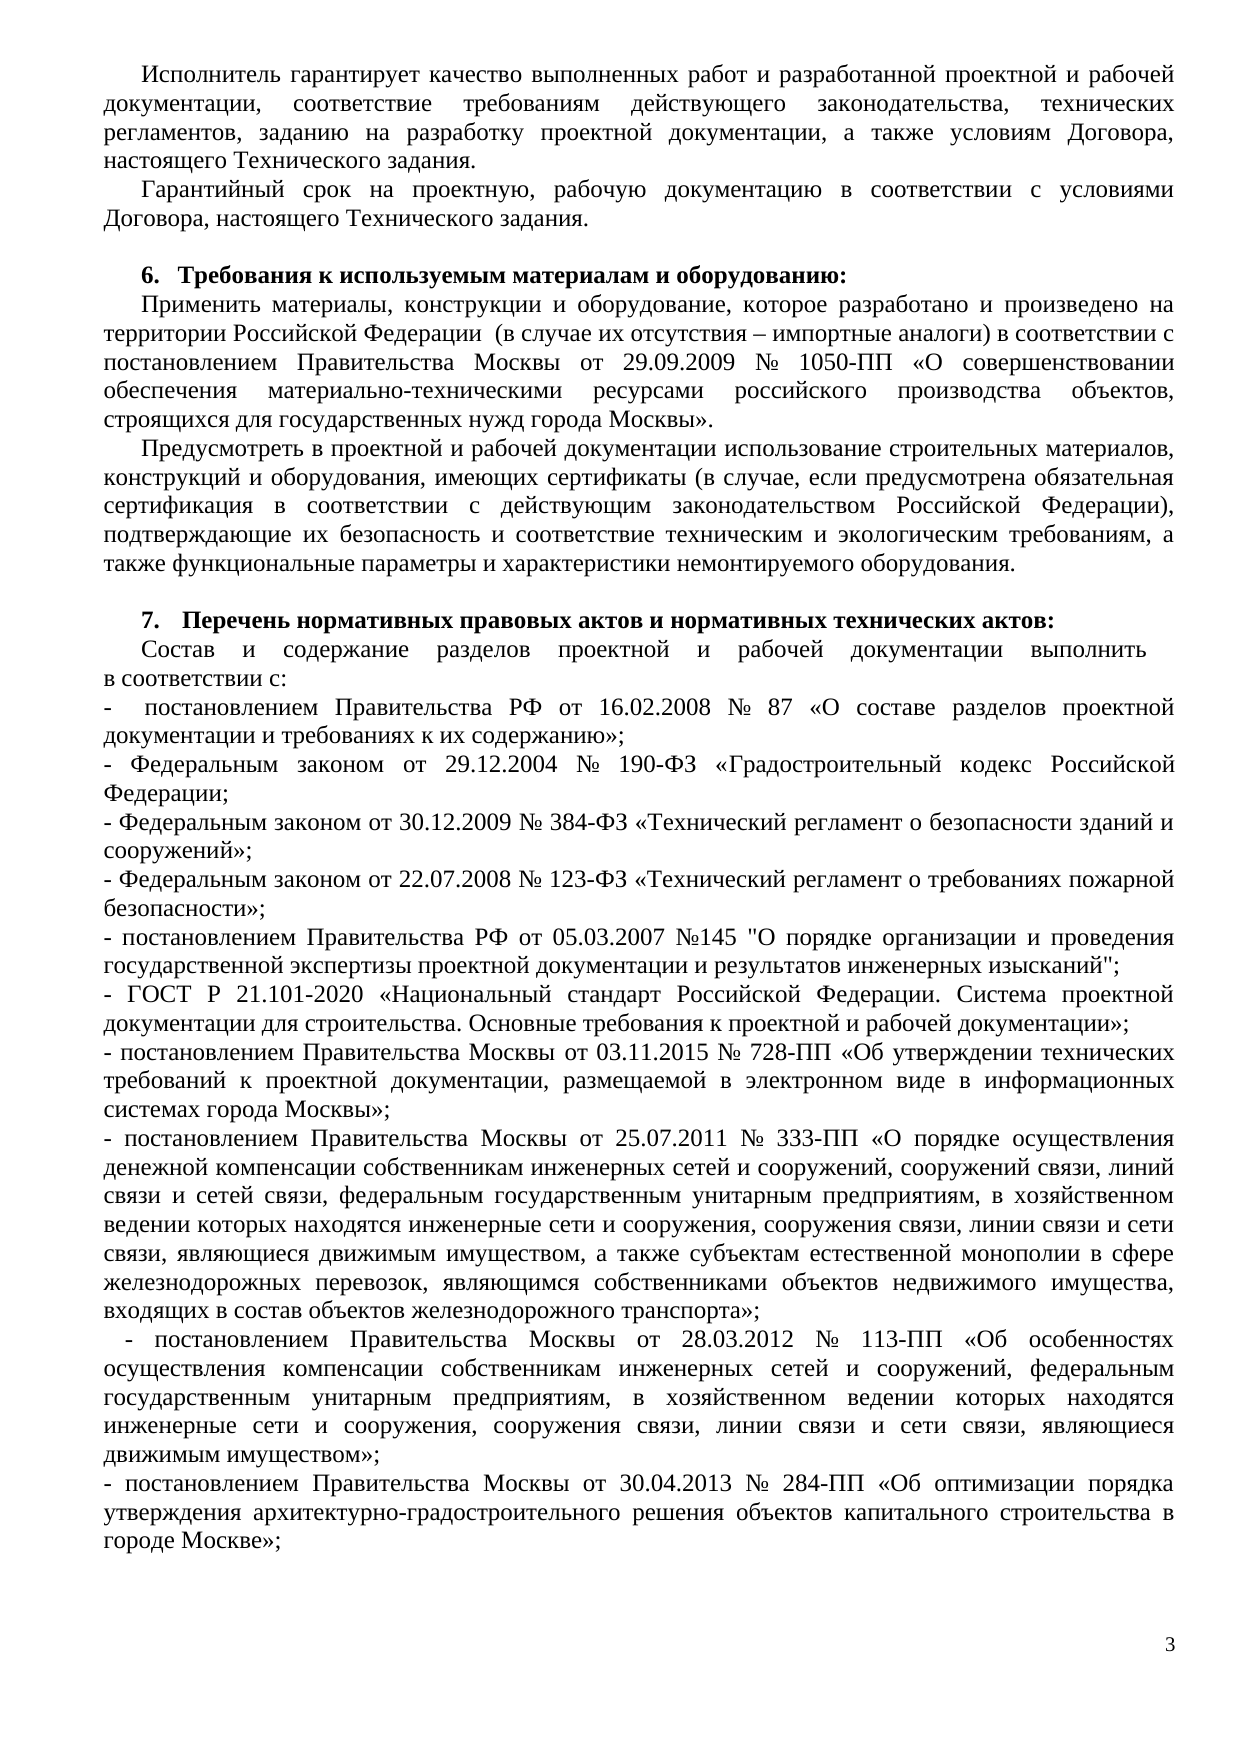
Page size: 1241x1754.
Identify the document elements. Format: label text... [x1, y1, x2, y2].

text - Федеральным законом от 30.12.2009 № 384-ФЗ «Технический регламент о безопасности зданий и сооружений»; [103, 807, 1175, 864]
text - Федеральным законом от 22.07.2008 № 123-ФЗ «Технический регламент о требованиях пожарной безопасности»; [103, 864, 1175, 922]
text - постановлением Правительства РФ от 05.03.2007 №145 "О порядке организации и проведения государственной экспертизы проектной документации и результатов инженерных изысканий"; [103, 922, 1175, 979]
text 6. Требования к используемым материалам и оборудованию: [141, 260, 1175, 289]
text - постановлением Правительства Москвы от 03.11.2015 № 728-ПП «Об утверждении технических требований к проектной документации, размещаемой в электронном виде в информационных системах города Москвы»; [103, 1037, 1175, 1123]
text Состав и содержание разделов проектной и рабочей документации выполнить в соответствии с: [103, 634, 1175, 692]
text Исполнитель гарантирует качество выполненных работ и разработанной проектной и рабочей документации, соответствие требованиям действующего законодательства, технических регламентов, заданию на разработку проектной документации, а также условиям Договора, настоящего Технического задания. [103, 59, 1175, 174]
text Предусмотреть в проектной и рабочей документации использование строительных материалов, конструкций и оборудования, имеющих сертификаты (в случае, если предусмотрена обязательная сертификация в соответствии с действующим законодательством Российской Федерации), подтверждающие их безопасность и соответствие техническим и экологическим требованиям, а также функциональные параметры и характеристики немонтируемого оборудования. [103, 433, 1175, 577]
text Гарантийный срок на проектную, рабочую документацию в соответствии с условиями Договора, настоящего Технического задания. [103, 174, 1175, 232]
text - Федеральным законом от 29.12.2004 № 190-ФЗ «Градостроительный кодекс Российской Федерации; [103, 749, 1175, 807]
text - постановлением Правительства Москвы от 28.03.2012 № 113-ПП «Об особенностях осуществления компенсации собственникам инженерных сетей и сооружений, федеральным государственным унитарным предприятиям, в хозяйственном ведении которых находятся инженерные сети и сооружения, сооружения связи, линии связи и сети связи, являющиеся движимым имуществом»; [103, 1324, 1175, 1468]
text - постановлением Правительства РФ от 16.02.2008 № 87 «О составе разделов проектной документации и требованиях к их содержанию»; [103, 692, 1175, 749]
text 7. Перечень нормативных правовых актов и нормативных технических актов: [141, 605, 1175, 634]
text - постановлением Правительства Москвы от 25.07.2011 № 333-ПП «О порядке осуществления денежной компенсации собственникам инженерных сетей и сооружений, сооружений связи, линий связи и сетей связи, федеральным государственным унитарным предприятиям, в хозяйственном ведении которых находятся инженерные сети и сооружения, сооружения связи, линии связи и сети связи, являющиеся движимым имуществом, а также субъектам естественной монополии в сфере железнодорожных перевозок, являющимся собственниками объектов недвижимого имущества, входящих в состав объектов железнодорожного транспорта»; [103, 1123, 1175, 1324]
text Применить материалы, конструкции и оборудование, которое разработано и произведено на территории Российской Федерации (в случае их отсутствия – импортные аналоги) в соответствии с постановлением Правительства Москвы от 29.09.2009 № 1050-ПП «О совершенствовании обеспечения материально-техническими ресурсами российского производства объектов, строящихся для государственных нужд города Москвы». [103, 289, 1175, 433]
text - ГОСТ Р 21.101-2020 «Национальный стандарт Российской Федерации. Система проектной документации для строительства. Основные требования к проектной и рабочей документации»; [103, 979, 1175, 1037]
text - постановлением Правительства Москвы от 30.04.2013 № 284-ПП «Об оптимизации порядка утверждения архитектурно-градостроительного решения объектов капитального строительства в городе Москве»; [103, 1468, 1175, 1554]
